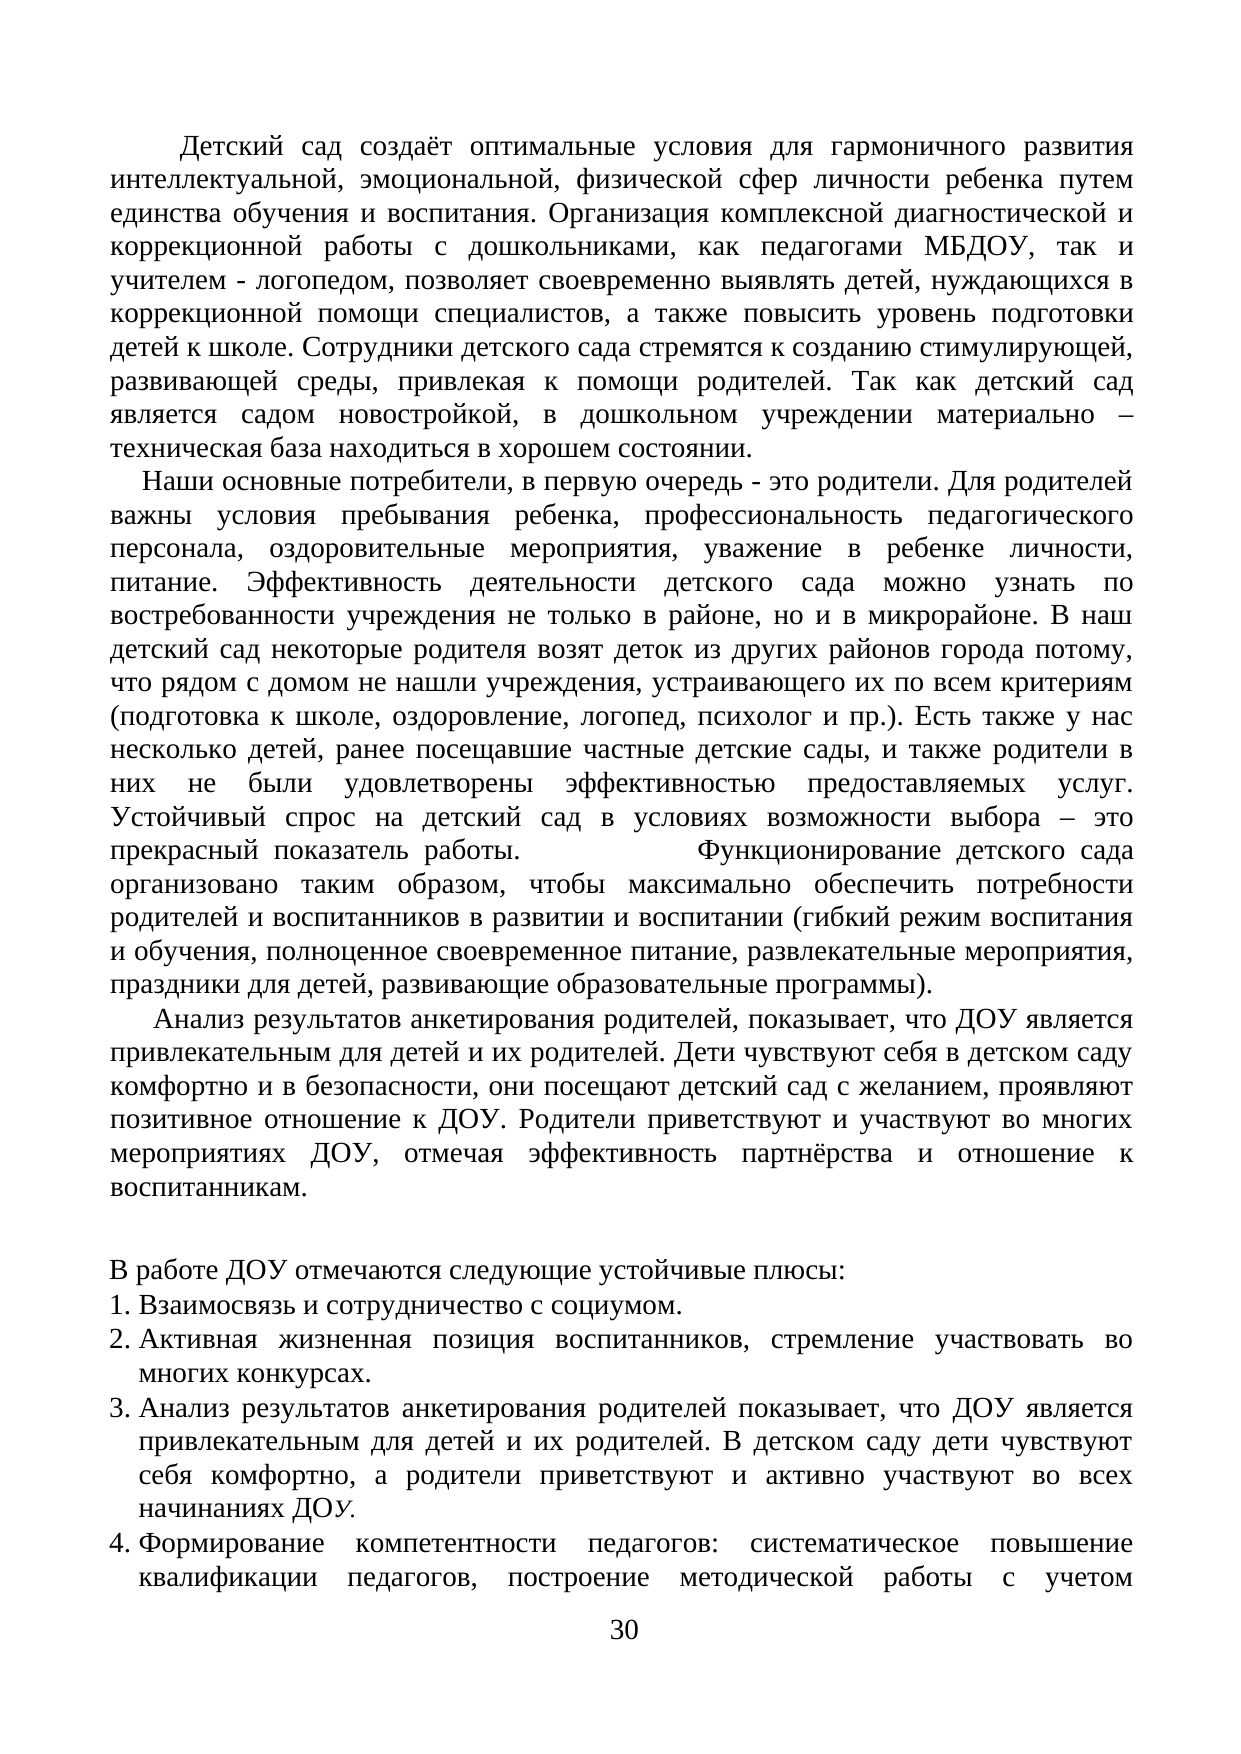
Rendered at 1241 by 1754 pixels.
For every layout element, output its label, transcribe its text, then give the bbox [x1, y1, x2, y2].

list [109, 1525, 1134, 1592]
text Детский сад создаёт оптимальные условия для гармоничного развития интеллектуальной, эмоциональной, физической сфер личности ребенка путем единства обучения и воспитания. Организация комплексной диагностической и коррекционной работы с дошкольниками, как педагогами МБДОУ, так и учителем - логопедом, позволяет своевременно выявлять детей, нуждающихся в коррекционной помощи специалистов, а также повысить уровень подготовки детей к школе. Сотрудники детского сада стремятся к созданию стимулирующей, развивающей среды, привлекая к помощи родителей. Так как детский сад является садом новостройкой, в дошкольном учреждении материально – техническая база находиться в хорошем состоянии. [109, 128, 1134, 463]
list Анализ результатов анкетирования родителей показывает, что ДОУ является привлекательным для детей и их родителей. В детском саду дети чувствуют себя комфортно, а родители приветствуют и активно участвуют во всех начинаниях ДОУ. [109, 1390, 1134, 1524]
text В работе ДОУ отмечаются следующие устойчивые плюсы: [109, 1252, 1151, 1286]
text Наши основные потребители, в первую очередь - это родители. Для родителей важны условия пребывания ребенка, профессиональность педагогического персонала, оздоровительные мероприятия, уважение в ребенке личности, питание. Эффективность деятельности детского сада можно узнать по востребованности учреждения не только в районе, но и в микрорайоне. В наш детский сад некоторые родителя возят деток из других районов города потому, что рядом с домом не нашли учреждения, устраивающего их по всем критериям (подготовка к школе, оздоровление, логопед, психолог и пр.). Есть также у нас несколько детей, ранее посещавшие частные детские сады, и также родители в них не были удовлетворены эффективностью предоставляемых услуг. Устойчивый спрос на детский сад в условиях возможности выбора – это прекрасный показатель работы. Функционирование детского сада организовано таким образом, чтобы максимально обеспечить потребности родителей и воспитанников в развитии и воспитании (гибкий режим воспитания и обучения, полноценное своевременное питание, развлекательные мероприятия, праздники для детей, развивающие образовательные программы). [109, 463, 1134, 1000]
list Взаимосвязь и сотрудничество с социумом. [109, 1287, 1134, 1321]
text Анализ результатов анкетирования родителей, показывает, что ДОУ является привлекательным для детей и их родителей. Дети чувствуют себя в детском саду комфортно и в безопасности, они посещают детский сад с желанием, проявляют позитивное отношение к ДОУ. Родители приветствуют и участвуют во многих мероприятиях ДОУ, отмечая эффективность партнёрства и отношение к воспитанникам. [109, 1001, 1134, 1202]
list Активная жизненная позиция воспитанников, стремление участвовать во многих конкурсах. [109, 1322, 1134, 1389]
